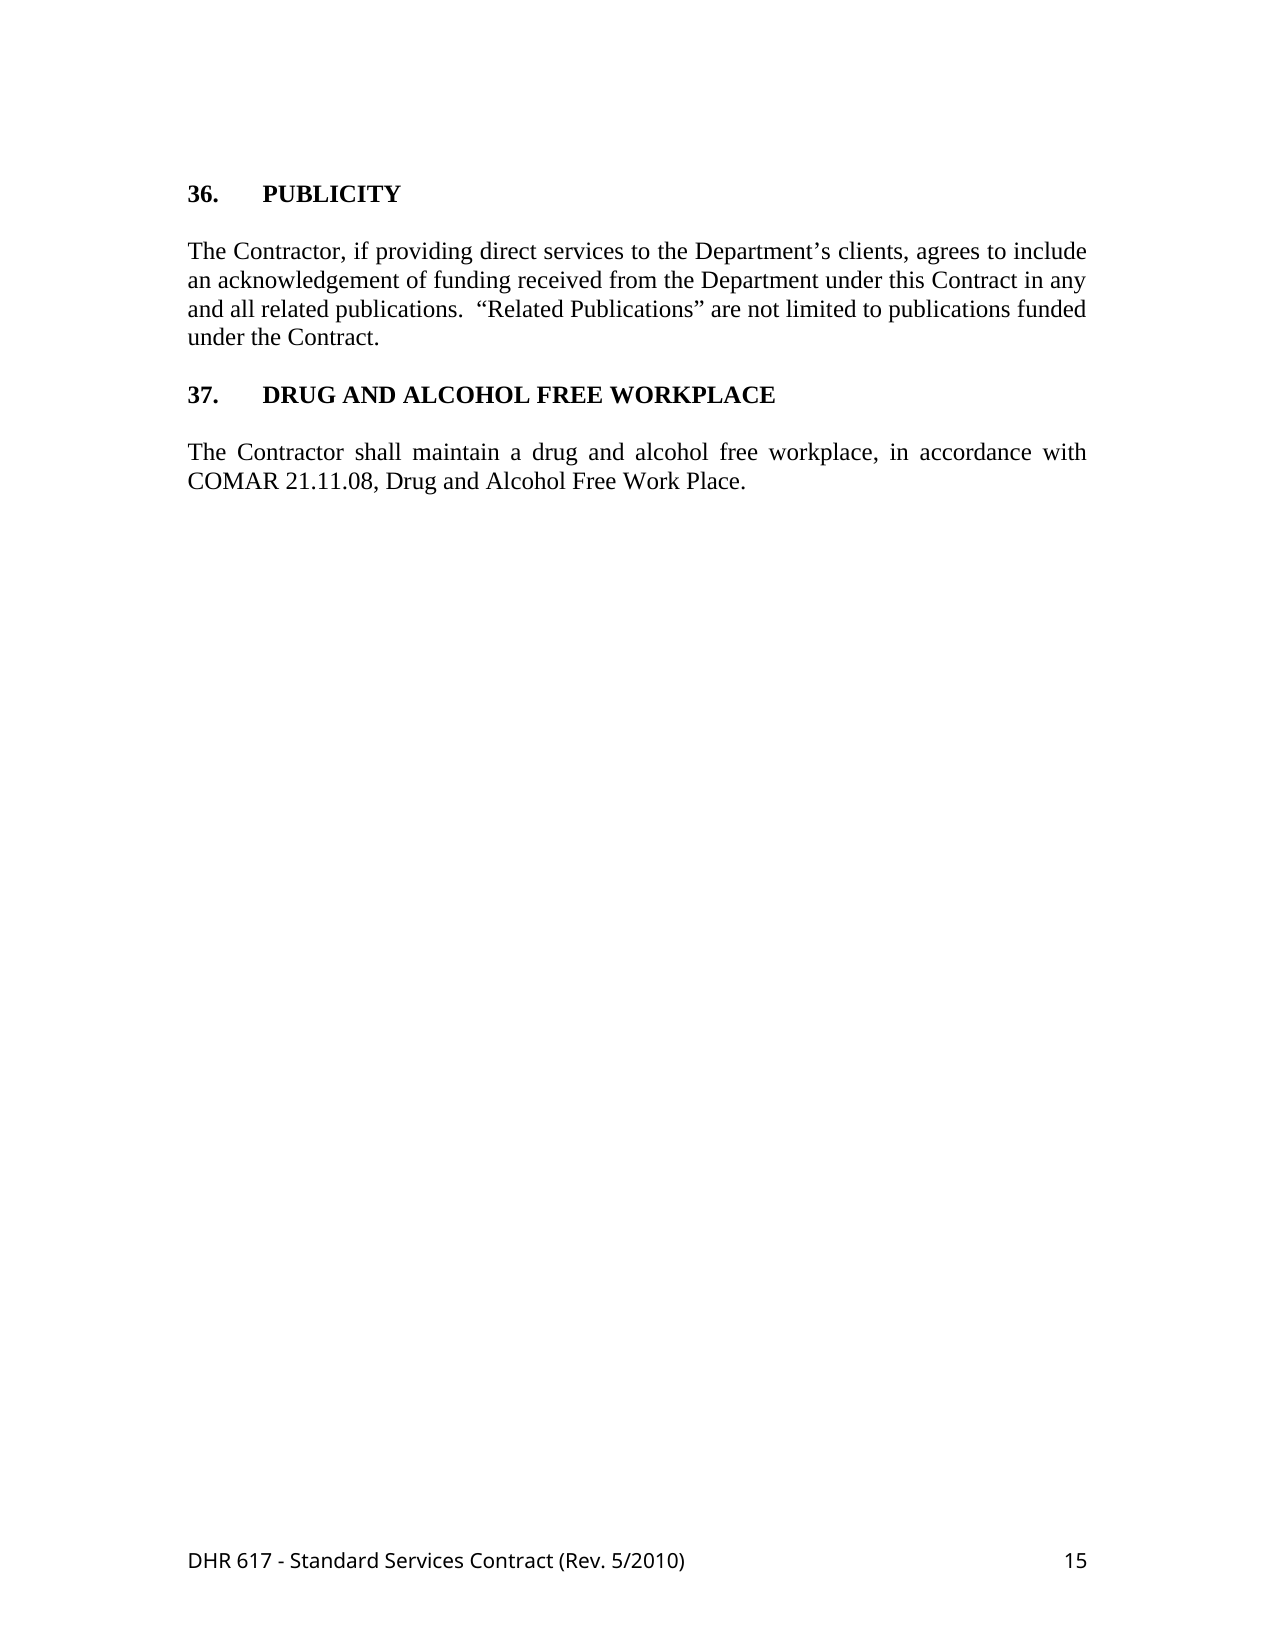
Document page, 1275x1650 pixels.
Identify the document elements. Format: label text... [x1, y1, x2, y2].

text 36. PUBLICITY [187, 179, 1087, 207]
text The Contractor shall maintain a drug and alcohol free workplace, in accordance with COMAR 21.11.08, Drug and Alcohol Free Work Place. [187, 437, 1087, 495]
text 37. DRUG AND ALCOHOL FREE WORKPLACE [187, 380, 1087, 409]
text The Contractor, if providing direct services to the Department’s clients, agrees to include an acknowledgement of funding received from the Department under this Contract in any and all related publications. “Related Publications” are not limited to publications funded under the Contract. [187, 236, 1087, 351]
